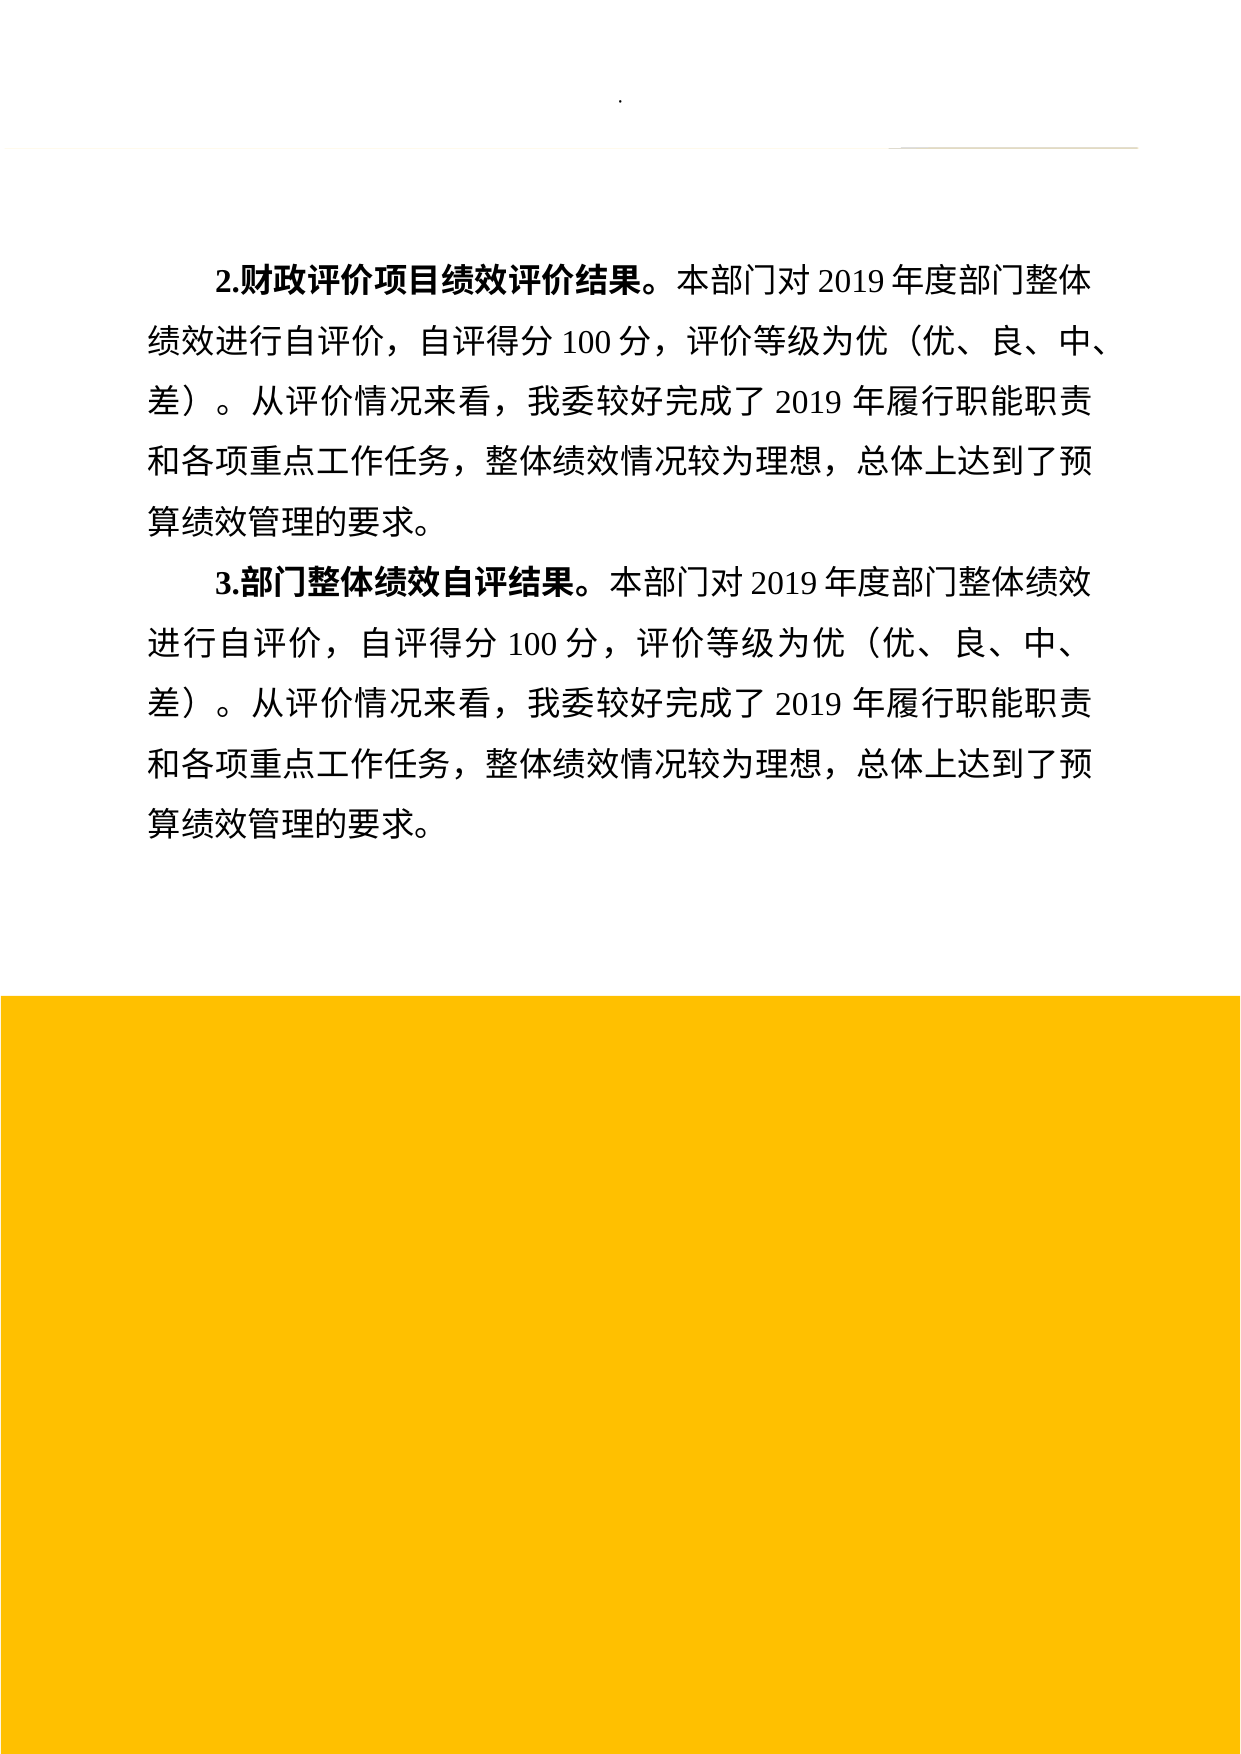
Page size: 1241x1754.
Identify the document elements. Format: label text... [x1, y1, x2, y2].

text 3.部门整体绩效自评结果。本部门对2019年度部门整体绩效进行自评价，自评得分100分，评价等级为优（优、良、中、差）。从评价情况来看，我委较好完成了2019 年履行职能职责和各项重点工作任务，整体绩效情况较为理想，总体上达到了预算绩效管理的要求。 [148, 546, 1092, 848]
text 2.财政评价项目绩效评价结果。本部门对2019年度部门整体绩效进行自评价，自评得分100分，评价等级为优（优、良、中、差）。从评价情况来看，我委较好完成了2019 年履行职能职责和各项重点工作任务，整体绩效情况较为理想，总体上达到了预算绩效管理的要求。 [148, 244, 1092, 546]
